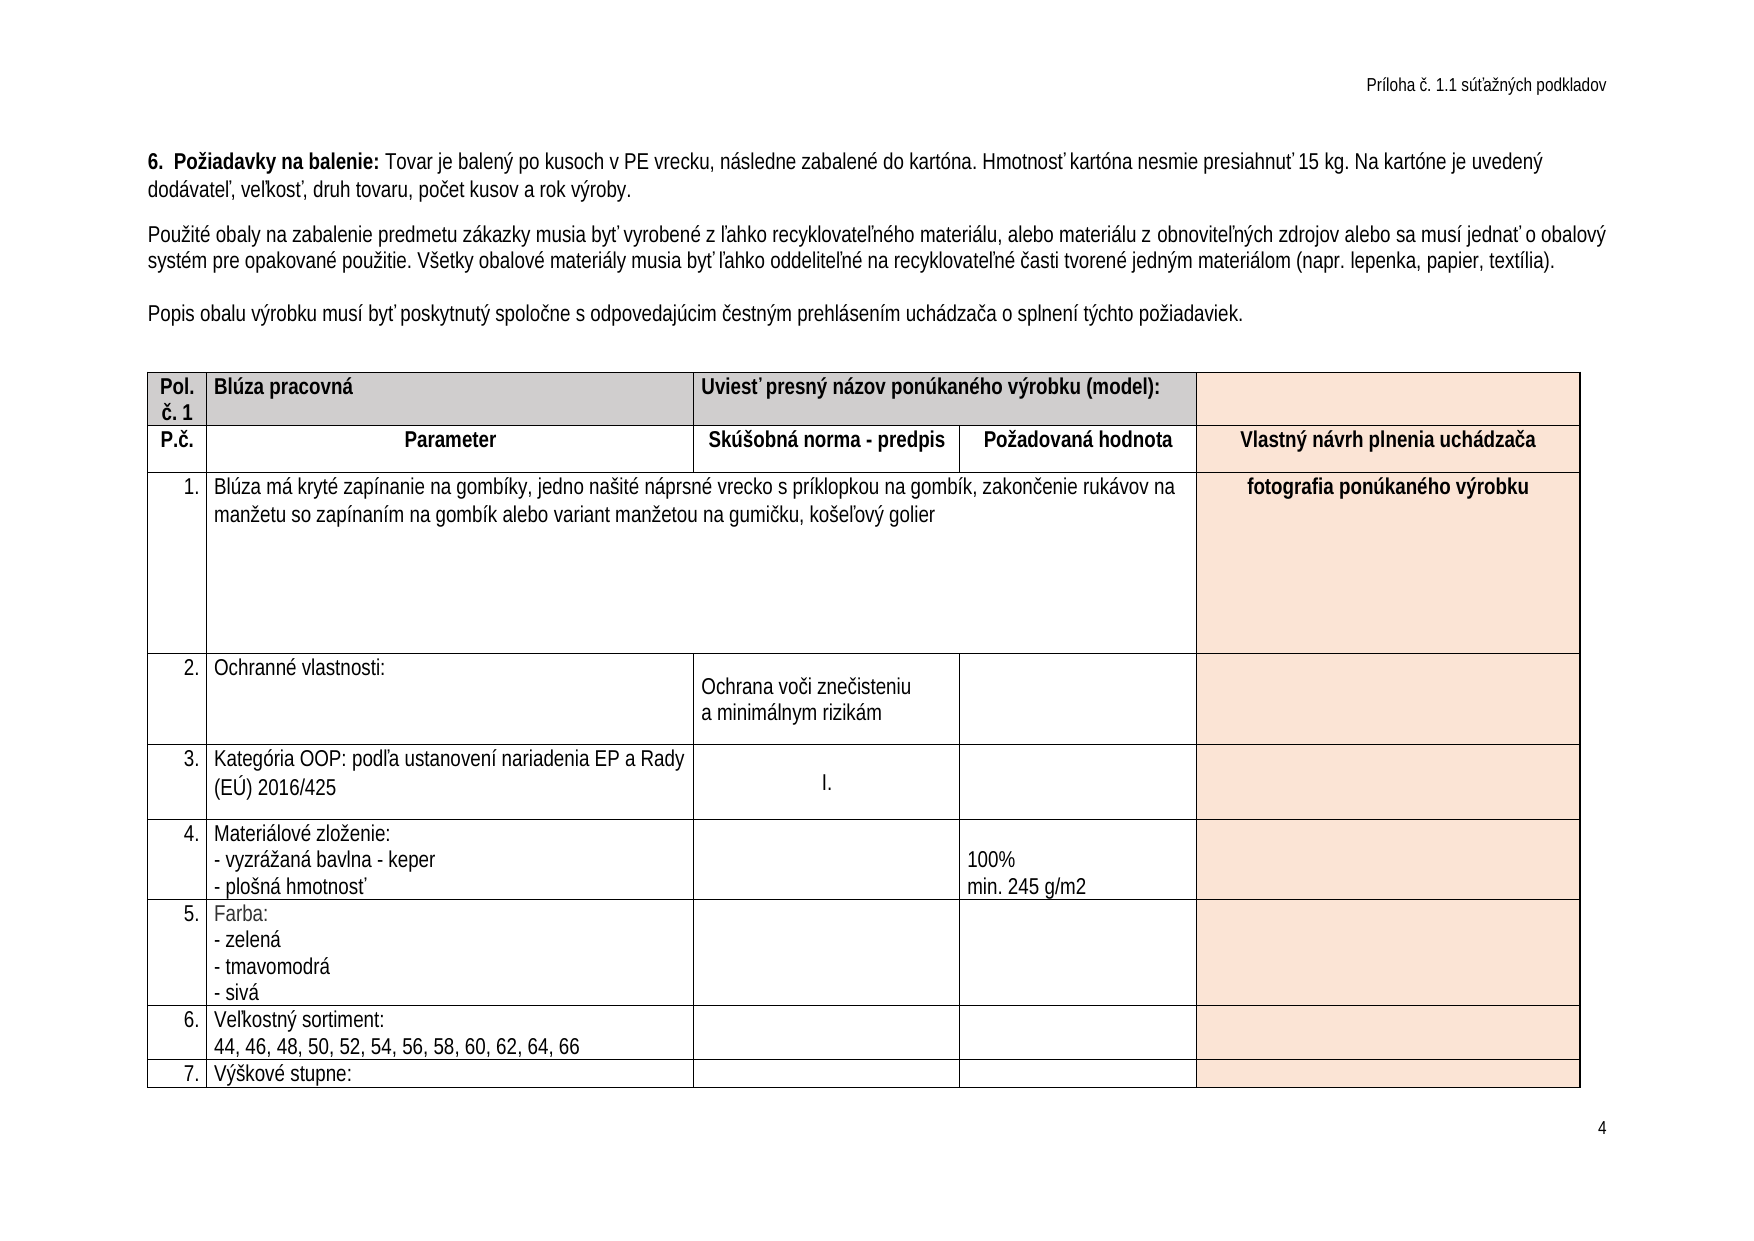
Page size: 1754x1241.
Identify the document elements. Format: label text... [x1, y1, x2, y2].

table_cell [694, 1060, 959, 1087]
table_cell 100% min. 245 g/m2 [960, 820, 1196, 899]
table_cell [1197, 820, 1579, 899]
table_cell [960, 1006, 1196, 1059]
table_header Blúza pracovná [207, 373, 693, 425]
table_cell 1. [148, 473, 206, 653]
table_cell [694, 1006, 959, 1059]
table_cell [694, 900, 959, 1005]
table_cell Veľkostný sortiment: 44, 46, 48, 50, 52, 54, 56, 58, 60, 62, 64, 66 [207, 1006, 693, 1059]
table_cell Blúza má kryté zapínanie na gombíky, jedno našité náprsné vrecko s príklopkou na gombík, zakončenie rukávov na manžetu so zapínaním na gombík alebo variant manžetou na gumičku, košeľový golier [207, 473, 1196, 653]
table_cell [694, 820, 959, 899]
table_cell P.č. [148, 426, 206, 472]
table_cell I. [694, 745, 959, 819]
table_cell Skúšobná norma - predpis [694, 426, 959, 472]
table_cell Požadovaná hodnota [960, 426, 1196, 472]
table_header [1197, 373, 1579, 425]
table_cell Kategória OOP: podľa ustanovení nariadenia EP a Rady (EÚ) 2016/425 [207, 745, 693, 819]
text 6. Požiadavky na balenie: Tovar je balený po kusoch v PE vrecku, následne zabalené do kartóna. Hmotnosť kartóna nesmie presiahnuť 15 kg. Na kartóne je uvedený dodávateľ, veľkosť, druh tovaru, počet kusov a rok výroby. [148, 148, 1606, 202]
table_cell [1197, 745, 1579, 819]
table_header Uviesť presný názov ponúkaného výrobku (model): [694, 373, 1196, 425]
table_cell Ochrana voči znečisteniu a minimálnym rizikám [694, 654, 959, 744]
table_cell 2. [148, 654, 206, 744]
table_cell [1197, 900, 1579, 1005]
table_cell 5. [148, 900, 206, 1005]
table_cell 3. [148, 745, 206, 819]
table_cell 6. [148, 1006, 206, 1059]
table_cell [1197, 654, 1579, 744]
table_cell [960, 654, 1196, 744]
table_cell 4. [148, 820, 206, 899]
table_header Pol. č. 1 [148, 373, 206, 425]
text Popis obalu výrobku musí byť poskytnutý spoločne s odpovedajúcim čestným prehlásením uchádzača o splnení týchto požiadaviek. [148, 300, 1606, 327]
table_cell [1197, 1006, 1579, 1059]
table_cell [960, 1060, 1196, 1087]
table_cell Ochranné vlastnosti: [207, 654, 693, 744]
table_cell fotografia ponúkaného výrobku [1197, 473, 1579, 653]
table_cell Farba: - zelená - tmavomodrá - sivá [207, 900, 693, 1005]
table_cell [207, 1060, 693, 1087]
table_cell 7. [148, 1060, 206, 1087]
table_cell [960, 900, 1196, 1005]
text Použité obaly na zabalenie predmetu zákazky musia byť vyrobené z ľahko recyklovateľného materiálu, alebo materiálu z obnoviteľných zdrojov alebo sa musí jednať o obalový systém pre opakované použitie. Všetky obalové materiály musia byť ľahko oddeliteľné na recyklovateľné časti tvorené jedným materiálom (napr. lepenka, papier, textília). [148, 221, 1606, 274]
table_cell [1197, 1060, 1579, 1087]
table_cell Materiálové zloženie: - vyzrážaná bavlna - keper - plošná hmotnosť [207, 820, 693, 899]
table_cell Parameter [207, 426, 693, 472]
table_cell Vlastný návrh plnenia uchádzača [1197, 426, 1579, 472]
table_cell [960, 745, 1196, 819]
